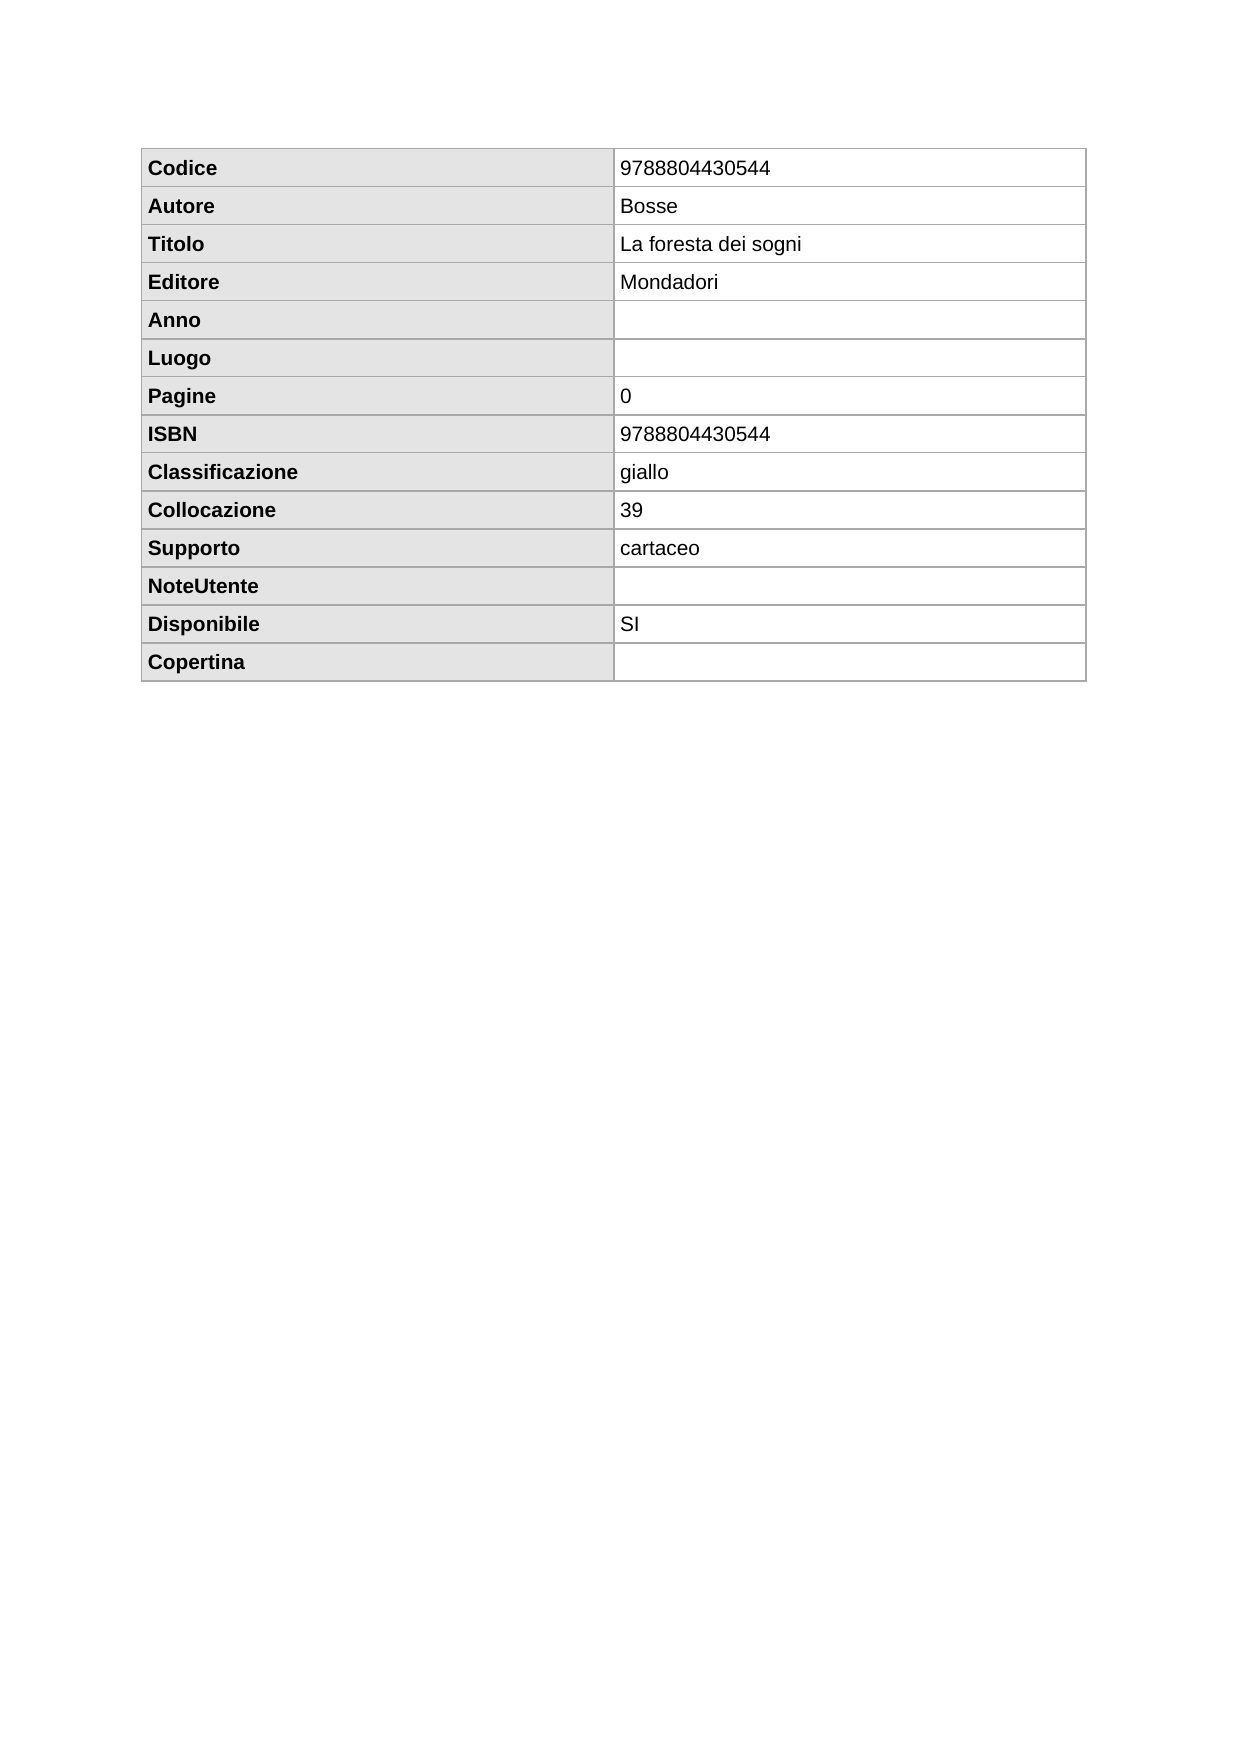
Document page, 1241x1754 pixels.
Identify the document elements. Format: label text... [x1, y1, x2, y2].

table_cell Titolo [142, 225, 613, 262]
table_cell SI [615, 606, 1085, 642]
table_cell [615, 301, 1085, 338]
table_cell Pagine [142, 377, 613, 414]
table_cell [615, 568, 1085, 604]
table_cell giallo [615, 453, 1085, 490]
table_cell Supporto [142, 530, 613, 566]
table_cell NoteUtente [142, 568, 613, 604]
table_cell Copertina [142, 644, 613, 680]
table_cell Autore [142, 187, 613, 224]
table_cell La foresta dei sogni [615, 225, 1085, 262]
table_cell Luogo [142, 340, 613, 376]
table_cell [615, 644, 1085, 680]
table_header Codice [142, 149, 613, 186]
table_cell Mondadori [615, 263, 1085, 300]
table_cell cartaceo [615, 530, 1085, 566]
table_cell Anno [142, 301, 613, 338]
table_cell Collocazione [142, 492, 613, 528]
table_cell Bosse [615, 187, 1085, 224]
table_cell [615, 340, 1085, 376]
table_cell 39 [615, 492, 1085, 528]
table_cell Classificazione [142, 453, 613, 490]
table_cell ISBN [142, 416, 613, 452]
table_cell Disponibile [142, 606, 613, 642]
table_cell 9788804430544 [615, 416, 1085, 452]
table_cell 0 [615, 377, 1085, 414]
table_header 9788804430544 [615, 149, 1085, 186]
table_cell Editore [142, 263, 613, 300]
